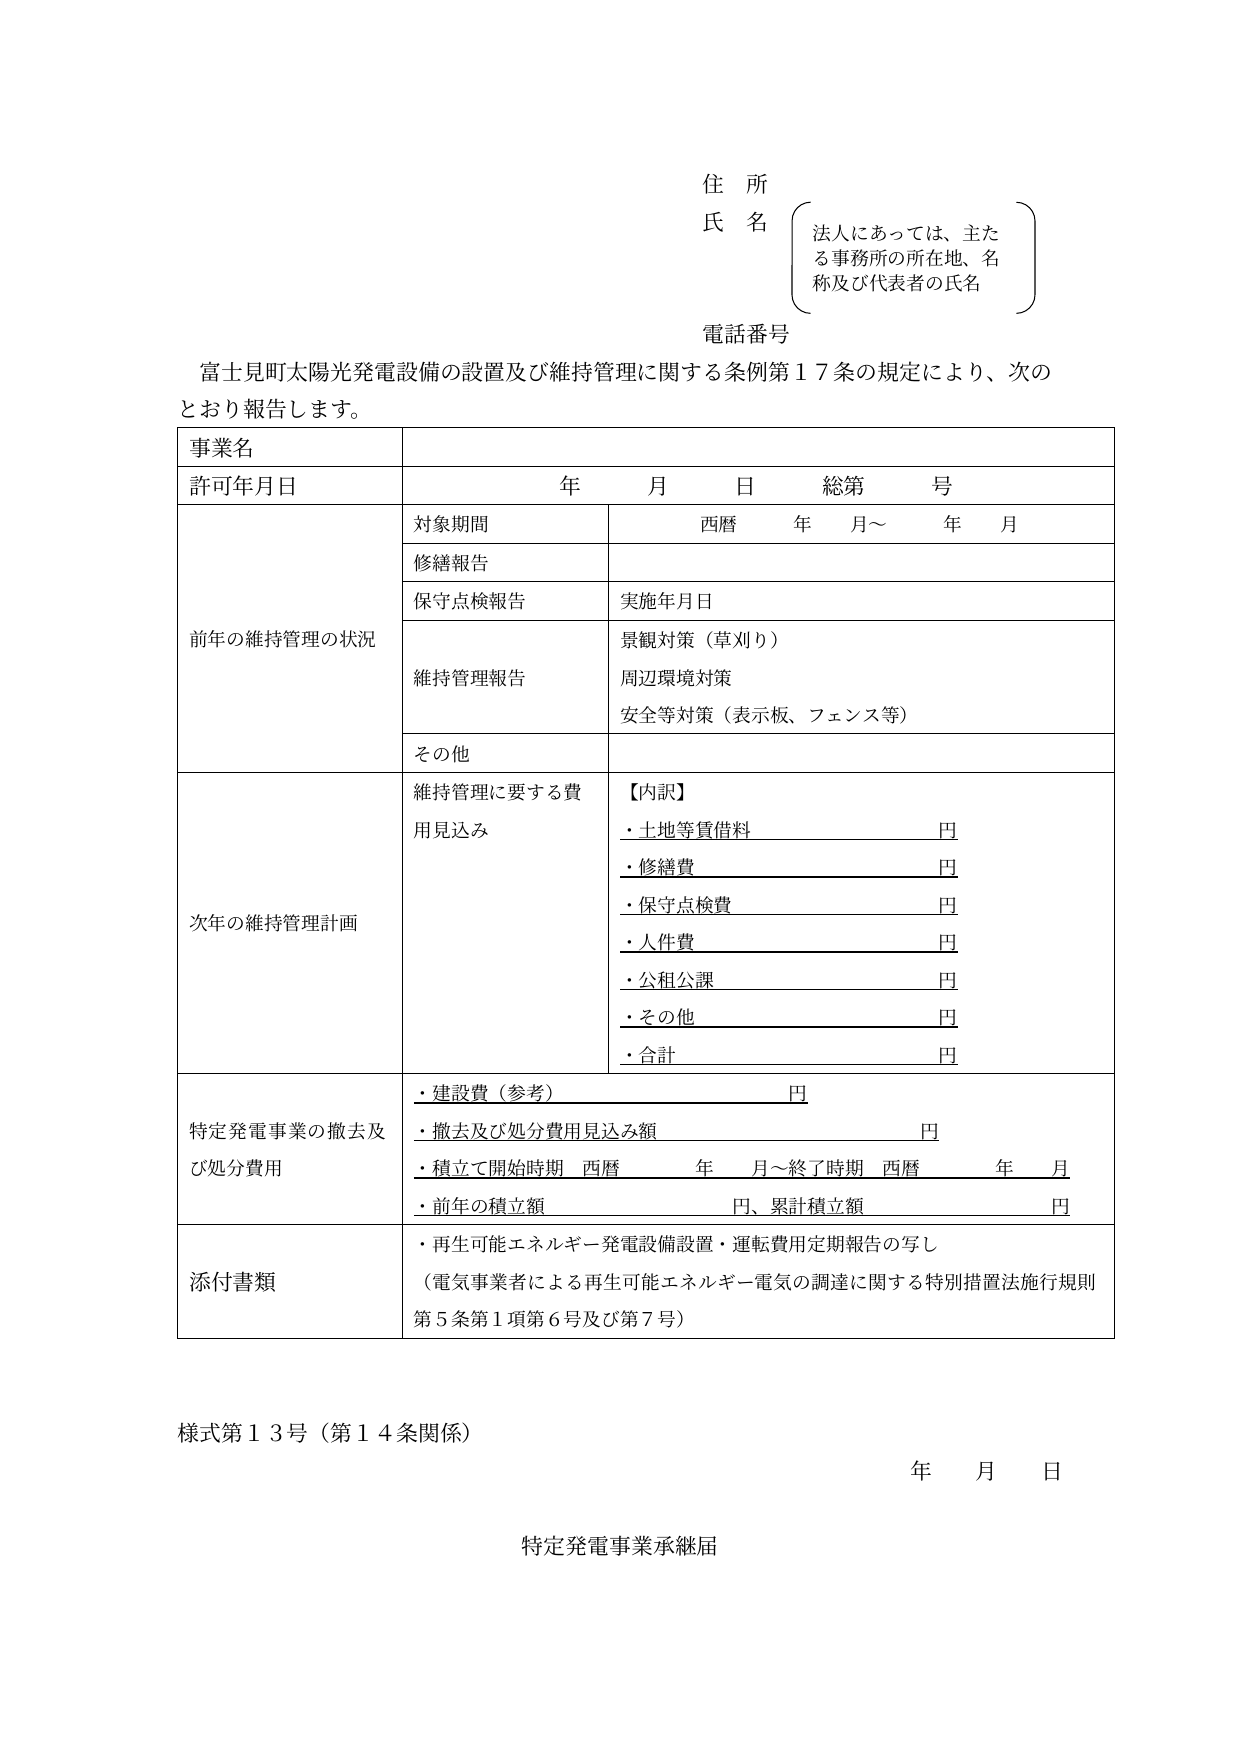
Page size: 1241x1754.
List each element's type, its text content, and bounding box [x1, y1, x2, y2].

table_cell 前年の維持管理の状況 [178, 505, 402, 772]
table_cell [609, 734, 1114, 772]
text 富士見町太陽光発電設備の設置及び維持管理に関する条例第１７条の規定により、次のとおり報告します。 [177, 352, 1058, 427]
table_cell 修繕報告 [403, 544, 608, 581]
text 電話番号 [177, 314, 976, 352]
text 氏 名 [793, 202, 976, 239]
text 年 月 日 [177, 1451, 1063, 1488]
table_cell 西暦 年 月～ 年 月 [609, 505, 1114, 543]
table_cell 年 月 日 総第 号 [403, 467, 1114, 504]
table_cell 添付書類 [178, 1225, 402, 1337]
table_cell 次年の維持管理計画 [178, 773, 402, 1073]
table_cell 特定発電事業の撤去及び処分費用 [178, 1074, 402, 1224]
text 氏 名 [177, 202, 804, 239]
text 住 所 [177, 164, 976, 202]
table_header 事業名 [178, 428, 402, 466]
table_cell 【内訳】 ・土地等賃借料 円 ・修繕費 円 ・保守点検費 円 ・人件費 円 ・公租公課 円 ・その他 円 ・合計 円 [609, 773, 1114, 1073]
table_header [403, 428, 1114, 466]
table_cell [609, 544, 1114, 581]
table_cell ・再生可能エネルギー発電設備設置・運転費用定期報告の写し （電気事業者による再生可能エネルギー電気の調達に関する特別措置法施行規則第５条第１項第６号及び第７号） [403, 1225, 1114, 1337]
table_cell 景観対策（草刈り） 周辺環境対策 安全等対策（表示板、フェンス等） [609, 621, 1114, 733]
text 様式第１３号（第１４条関係） [177, 1413, 1063, 1451]
table_cell 対象期間 [403, 505, 608, 543]
table_cell 維持管理報告 [403, 621, 608, 733]
table_cell ・建設費（参考） 円 ・撤去及び処分費用見込み額 円 ・積立て開始時期 西暦 年 月～終了時期 西暦 年 月 ・前年の積立額 円、累計積立額 円 [403, 1074, 1114, 1224]
table_cell 維持管理に要する費用見込み [403, 773, 608, 1073]
table_cell その他 [403, 734, 608, 772]
text 特定発電事業承継届 [177, 1526, 1063, 1563]
table_cell 実施年月日 [609, 582, 1114, 620]
table_cell 保守点検報告 [403, 582, 608, 620]
table_cell 許可年月日 [178, 467, 402, 504]
